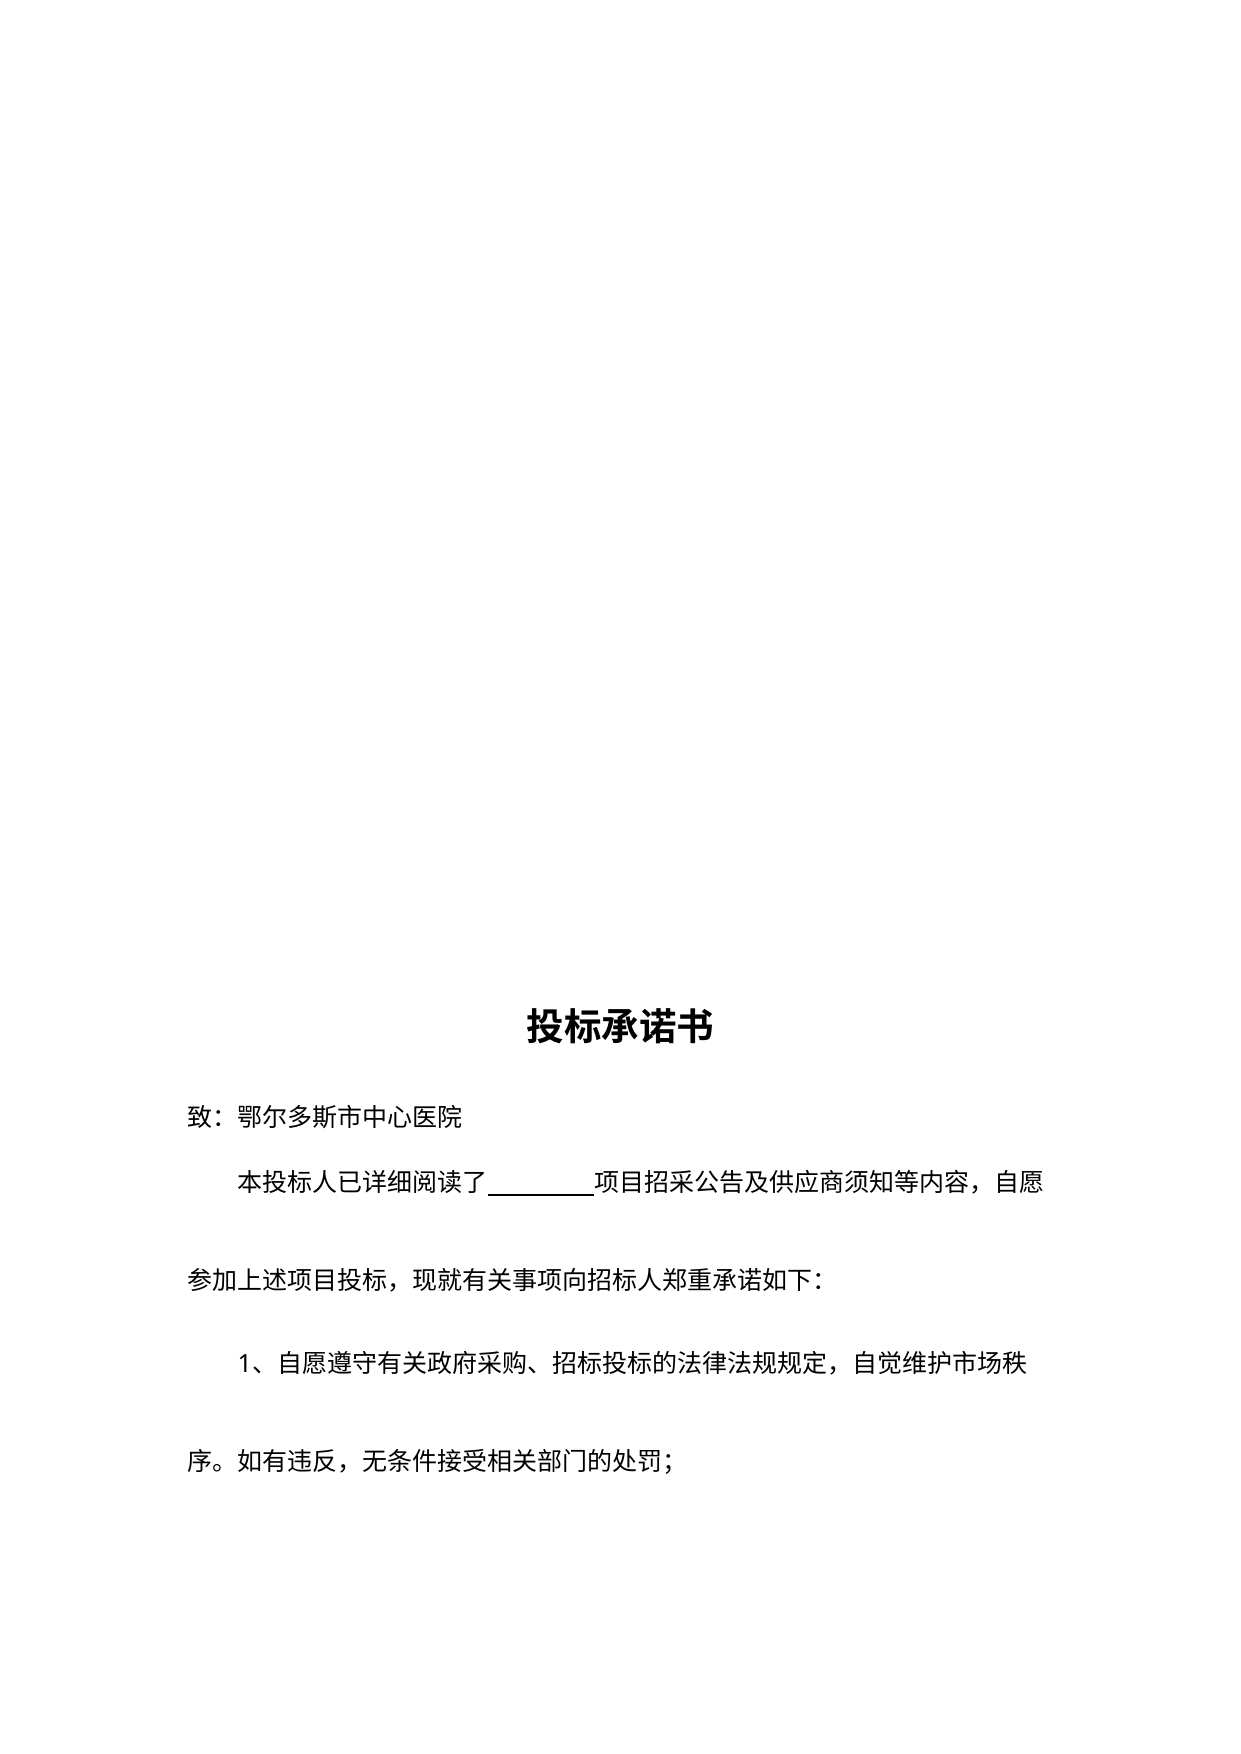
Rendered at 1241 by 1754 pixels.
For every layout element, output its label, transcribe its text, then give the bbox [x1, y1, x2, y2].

list 1、自愿遵守有关政府采购、招标投标的法律法规规定，自觉维护市场秩序。如有违反，无条件接受相关部门的处罚； [187, 1329, 1053, 1492]
list 投标承诺书 [187, 991, 1053, 1056]
list 本投标人已详细阅读了 项目招采公告及供应商须知等内容，自愿参加上述项目投标，现就有关事项向招标人郑重承诺如下： [187, 1148, 1053, 1311]
list 致：鄂尔多斯市中心医院 [187, 1083, 1053, 1148]
